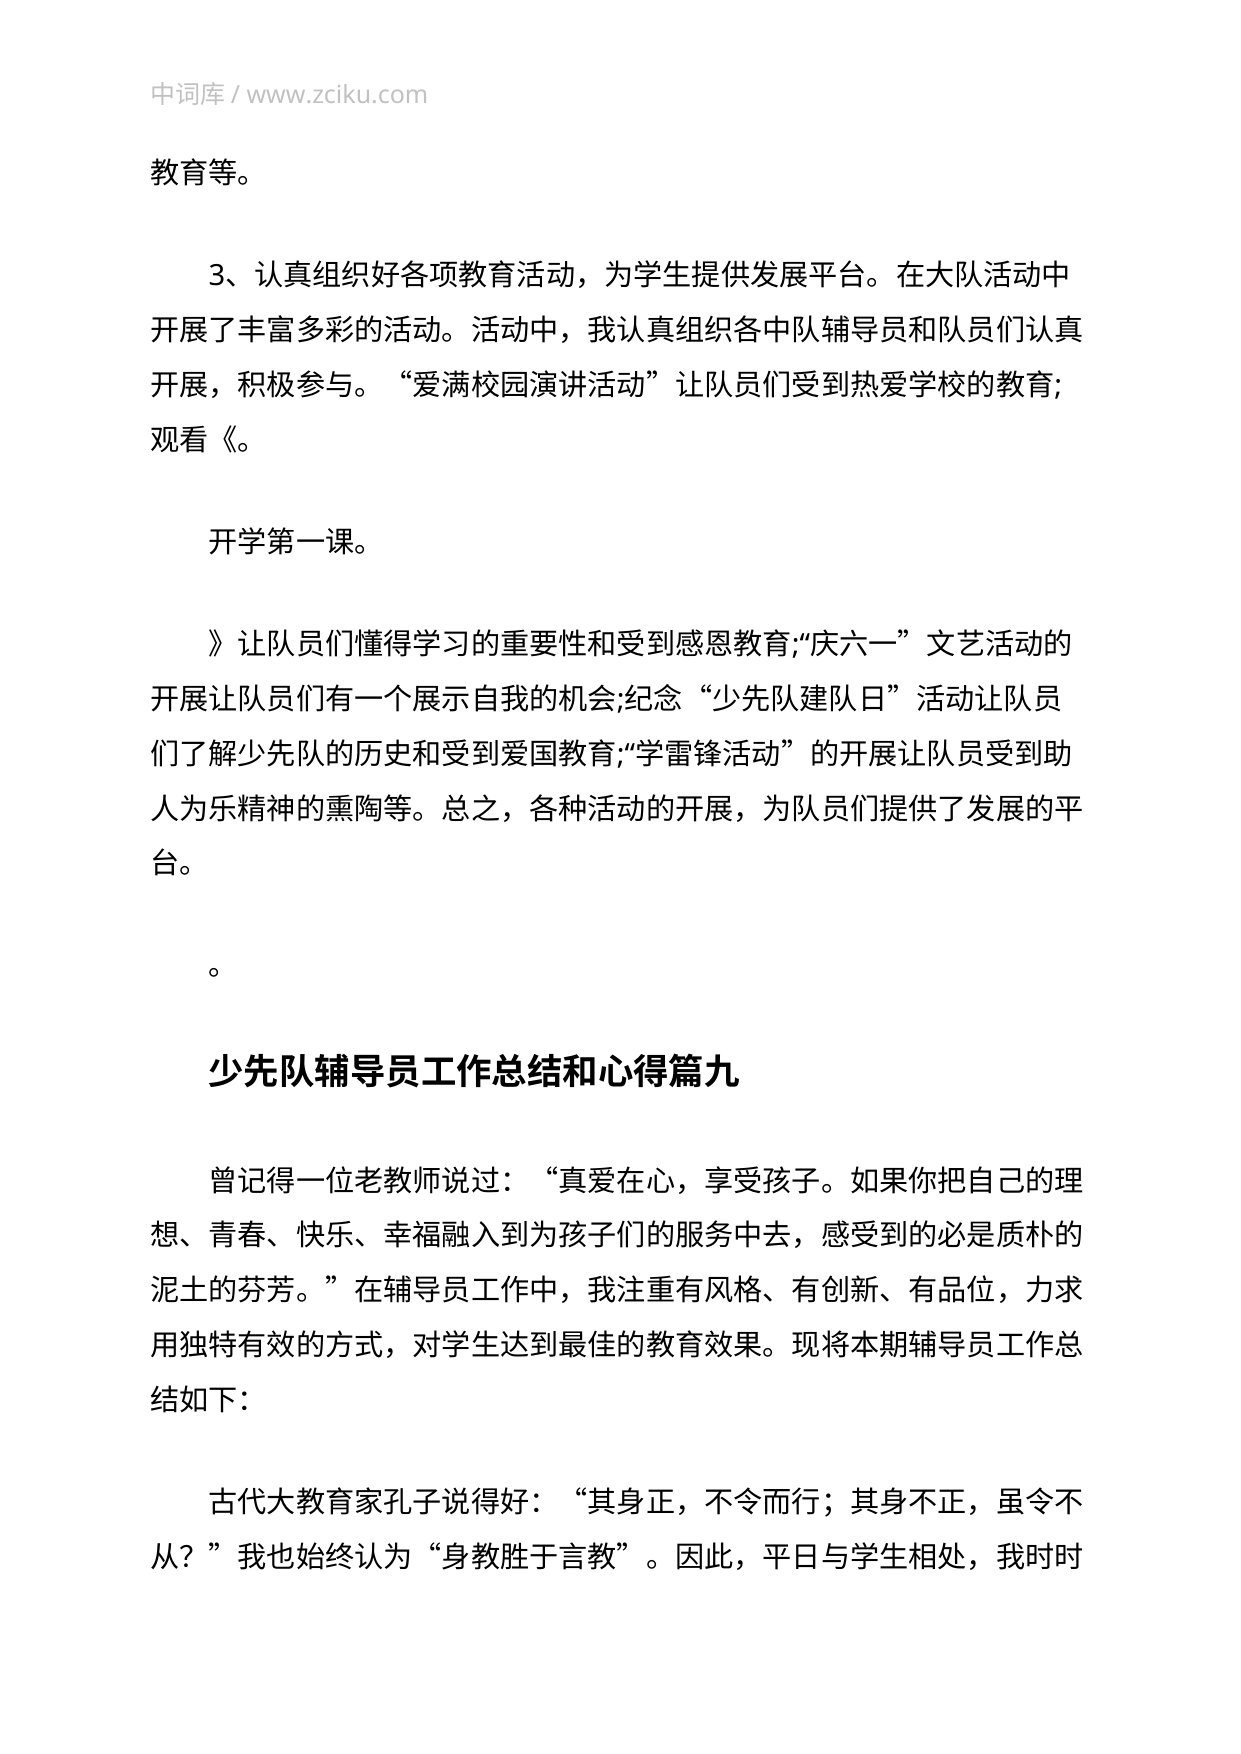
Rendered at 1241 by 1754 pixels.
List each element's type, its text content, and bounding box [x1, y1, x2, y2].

text 》让队员们懂得学习的重要性和受到感恩教育;“庆六一”文艺活动的开展让队员们有一个展示自我的机会;纪念“少先队建队日”活动让队员们了解少先队的历史和受到爱国教育;“学雷锋活动”的开展让队员受到助人为乐精神的熏陶等。总之，各种活动的开展，为队员们提供了发展的平台。 [150, 620, 1090, 882]
text 曾记得一位老教师说过：“真爱在心，享受孩子。如果你把自己的理想、青春、快乐、幸福融入到为孩子们的服务中去，感受到的必是质朴的泥土的芬芳。”在辅导员工作中，我注重有风格、有创新、有品位，力求用独特有效的方式，对学生达到最佳的教育效果。现将本期辅导员工作总结如下： [150, 1157, 1090, 1419]
text 少先队辅导员工作总结和心得篇九 [150, 1044, 1090, 1095]
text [150, 1478, 1090, 1576]
text 。 [150, 942, 1090, 984]
text 3、认真组织好各项教育活动，为学生提供发展平台。在大队活动中开展了丰富多彩的活动。活动中，我认真组织各中队辅导员和队员们认真开展，积极参与。“爱满校园演讲活动”让队员们受到热爱学校的教育;观看《。 [150, 252, 1090, 459]
text 开学第一课。 [150, 518, 1090, 561]
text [150, 150, 1090, 192]
